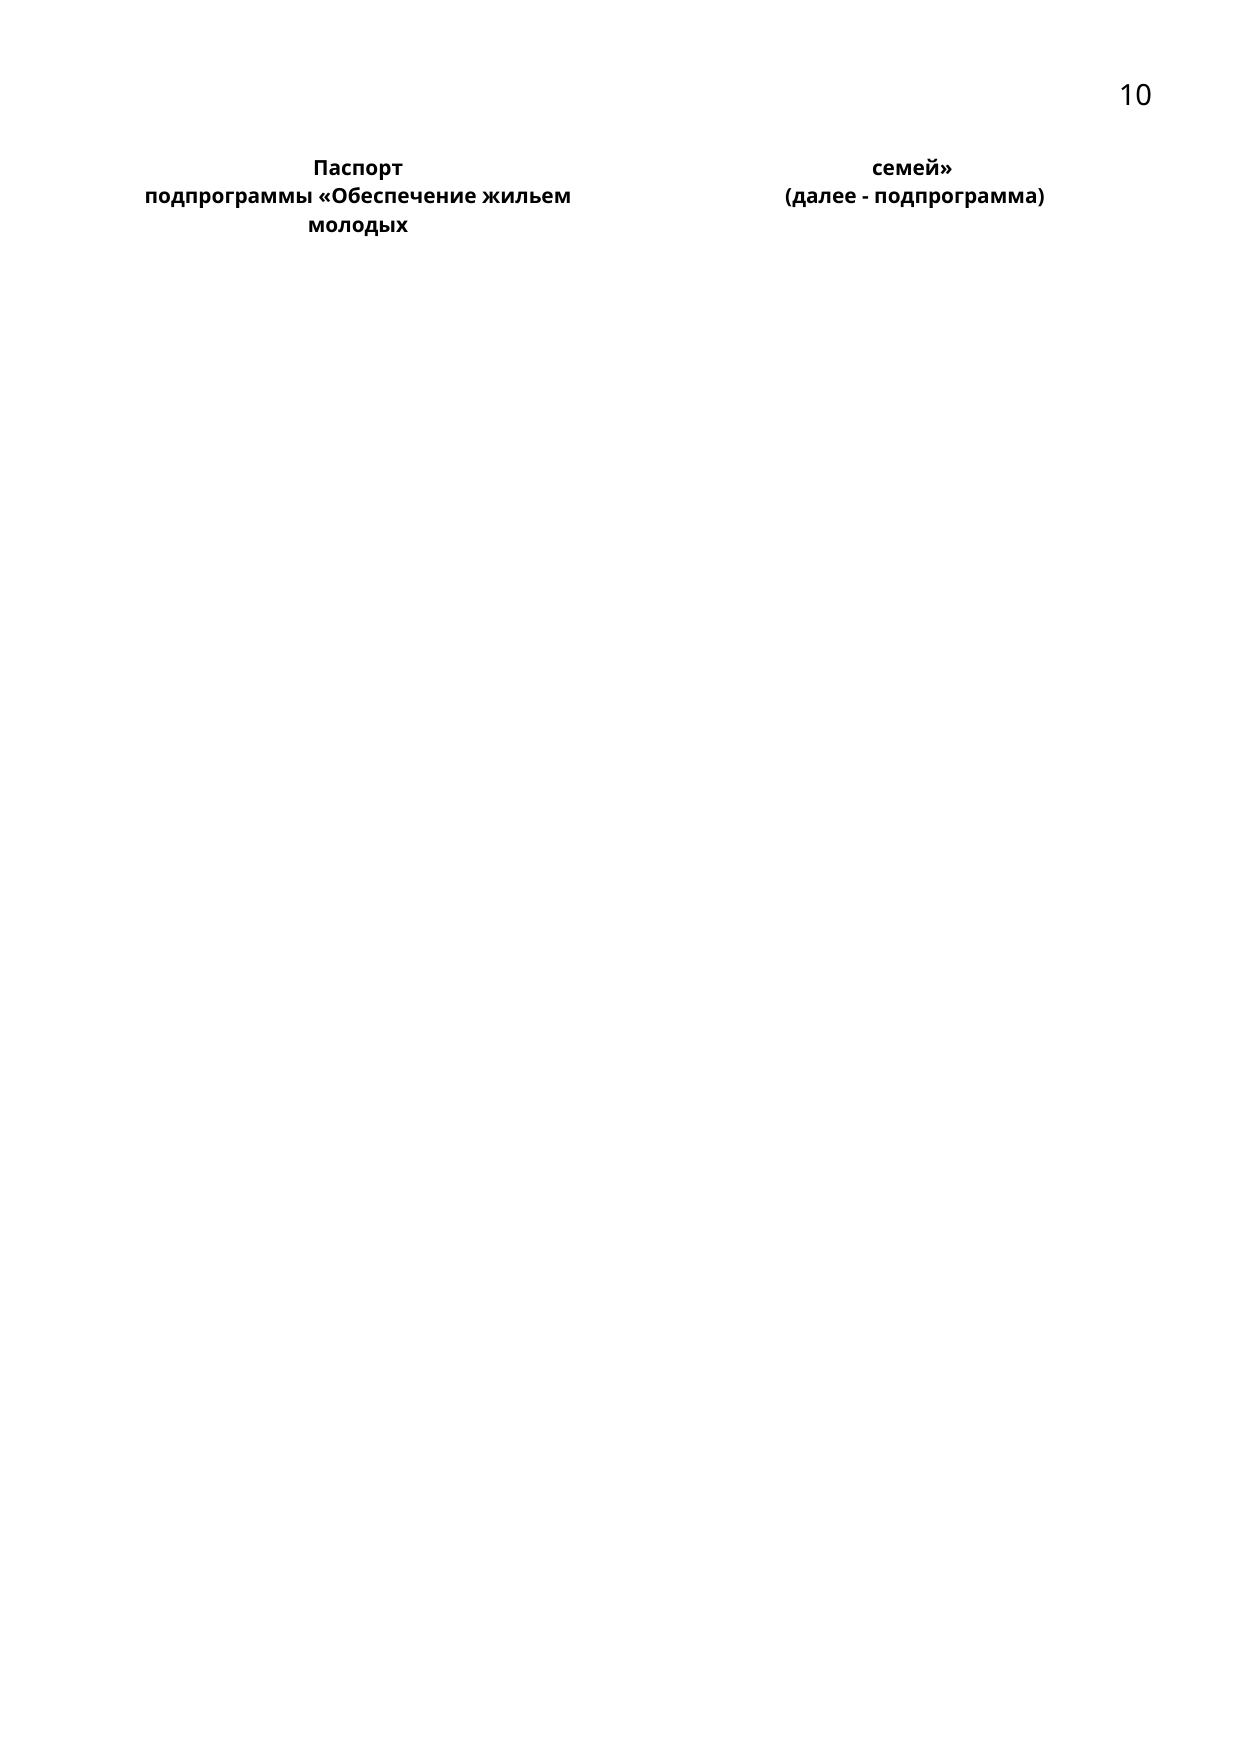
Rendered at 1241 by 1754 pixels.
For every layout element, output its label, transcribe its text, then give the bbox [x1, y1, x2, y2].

text семей» [672, 153, 1152, 182]
text подпрограммы «Обеспечение жильем молодых [118, 182, 597, 238]
text Паспорт [118, 153, 597, 182]
text (далее - подпрограмма) [672, 182, 1152, 210]
